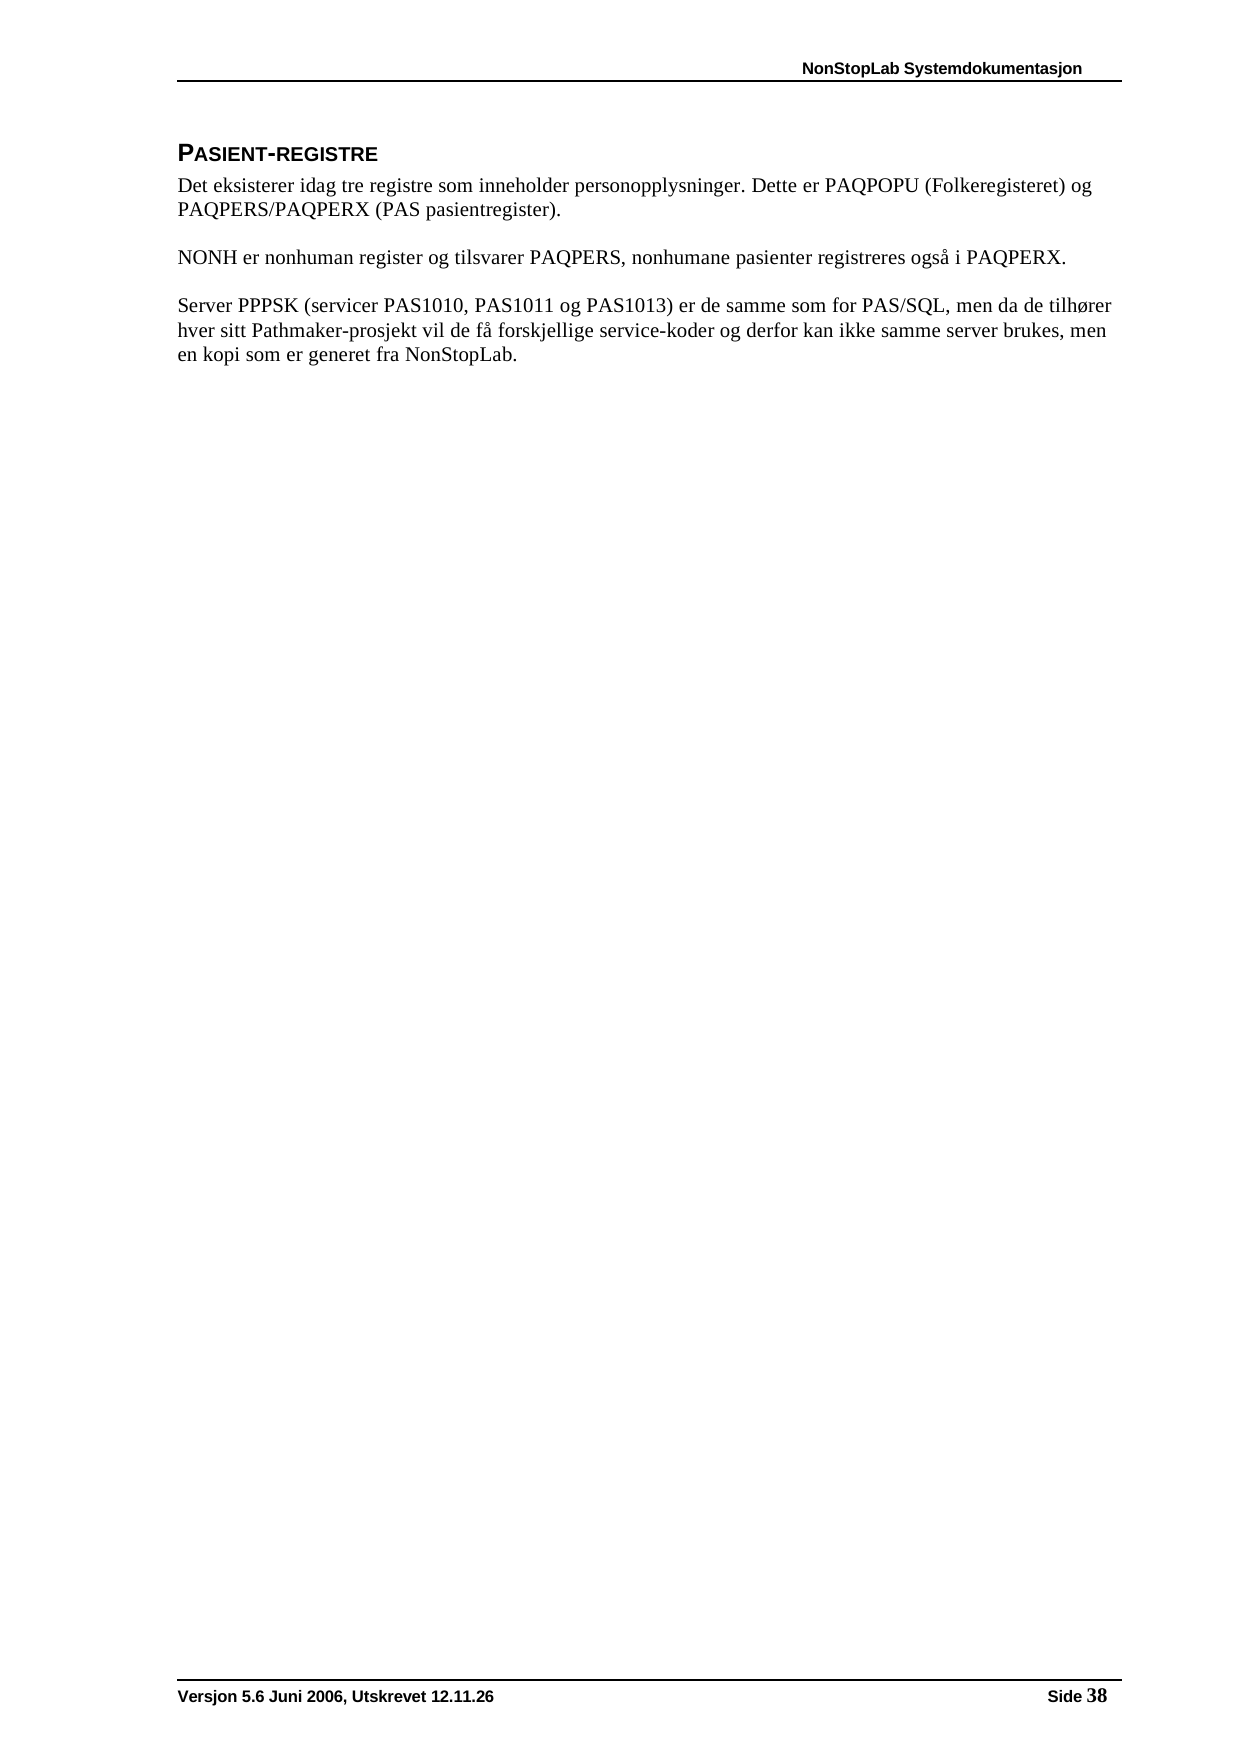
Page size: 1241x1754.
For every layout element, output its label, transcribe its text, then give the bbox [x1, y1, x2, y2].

subtitle Pasient-registre [177, 138, 1122, 167]
text Server PPPSK (servicer PAS1010, PAS1011 og PAS1013) er de samme som for PAS/SQL, men da de tilhører hver sitt Pathmaker-prosjekt vil de få forskjellige service-koder og derfor kan ikke samme server brukes, men en kopi som er generet fra NonStopLab. [177, 293, 1122, 366]
text Det eksisterer idag tre registre som inneholder personopplysninger. Dette er PAQPOPU (Folkeregisteret) og PAQPERS/PAQPERX (PAS pasientregister). [177, 173, 1122, 221]
text NONH er nonhuman register og tilsvarer PAQPERS, nonhumane pasienter registreres også i PAQPERX. [177, 245, 1122, 269]
